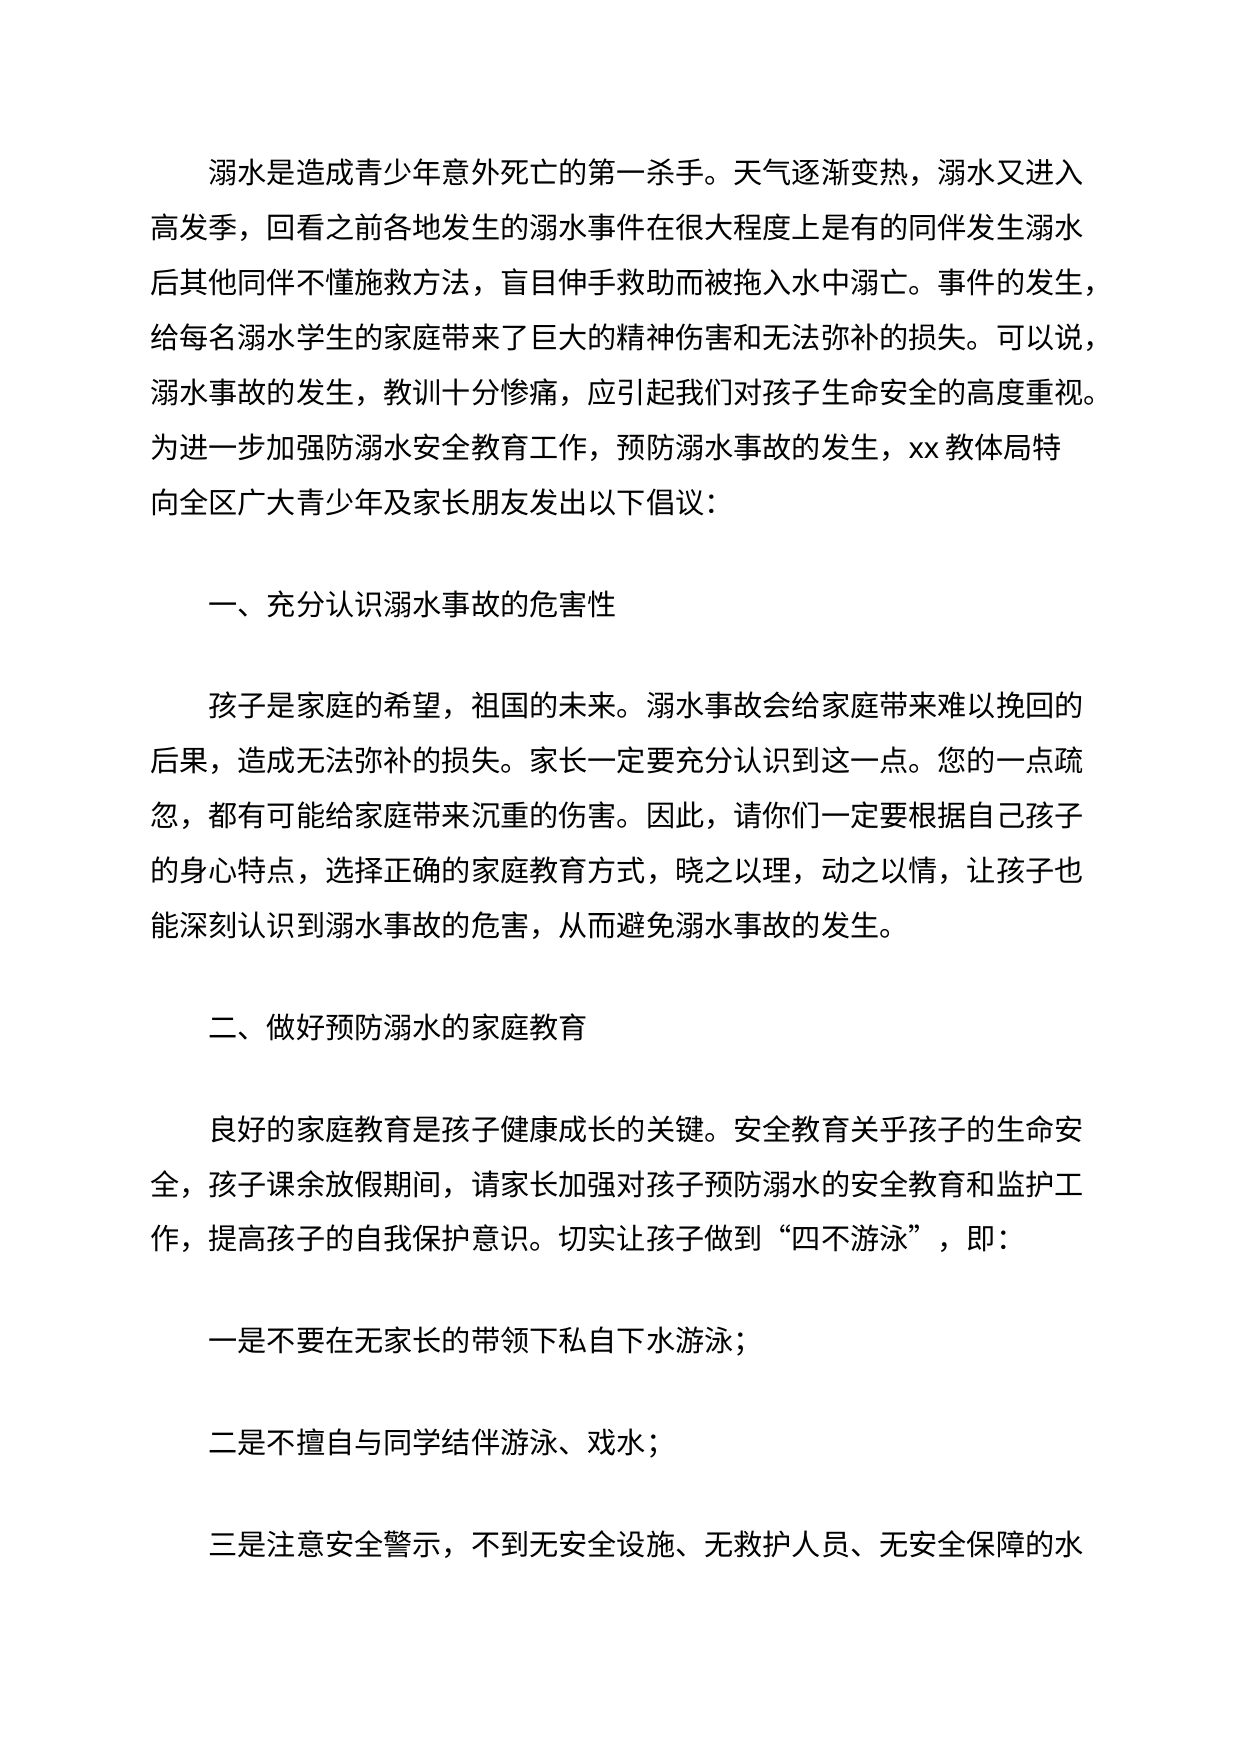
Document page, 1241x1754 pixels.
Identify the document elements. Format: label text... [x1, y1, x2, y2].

text 溺水是造成青少年意外死亡的第一杀手。天气逐渐变热，溺水又进入高发季，回看之前各地发生的溺水事件在很大程度上是有的同伴发生溺水后其他同伴不懂施救方法，盲目伸手救助而被拖入水中溺亡。事件的发生，给每名溺水学生的家庭带来了巨大的精神伤害和无法弥补的损失。可以说，溺水事故的发生，教训十分惨痛，应引起我们对孩子生命安全的高度重视。为进一步加强防溺水安全教育工作，预防溺水事故的发生，xx教体局特向全区广大青少年及家长朋友发出以下倡议： [150, 150, 1090, 522]
text 二、做好预防溺水的家庭教育 [150, 1004, 1090, 1047]
text 良好的家庭教育是孩子健康成长的关键。安全教育关乎孩子的生命安全，孩子课余放假期间，请家长加强对孩子预防溺水的安全教育和监护工作，提高孩子的自我保护意识。切实让孩子做到“四不游泳”，即： [150, 1106, 1090, 1258]
text 孩子是家庭的希望，祖国的未来。溺水事故会给家庭带来难以挽回的后果，造成无法弥补的损失。家长一定要充分认识到这一点。您的一点疏忽，都有可能给家庭带来沉重的伤害。因此，请你们一定要根据自己孩子的身心特点，选择正确的家庭教育方式，晓之以理，动之以情，让孩子也能深刻认识到溺水事故的危害，从而避免溺水事故的发生。 [150, 683, 1090, 945]
text 一、充分认识溺水事故的危害性 [150, 581, 1090, 623]
text 二是不擅自与同学结伴游泳、戏水； [150, 1419, 1090, 1462]
text 一是不要在无家长的带领下私自下水游泳； [150, 1318, 1090, 1360]
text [150, 1521, 1090, 1563]
